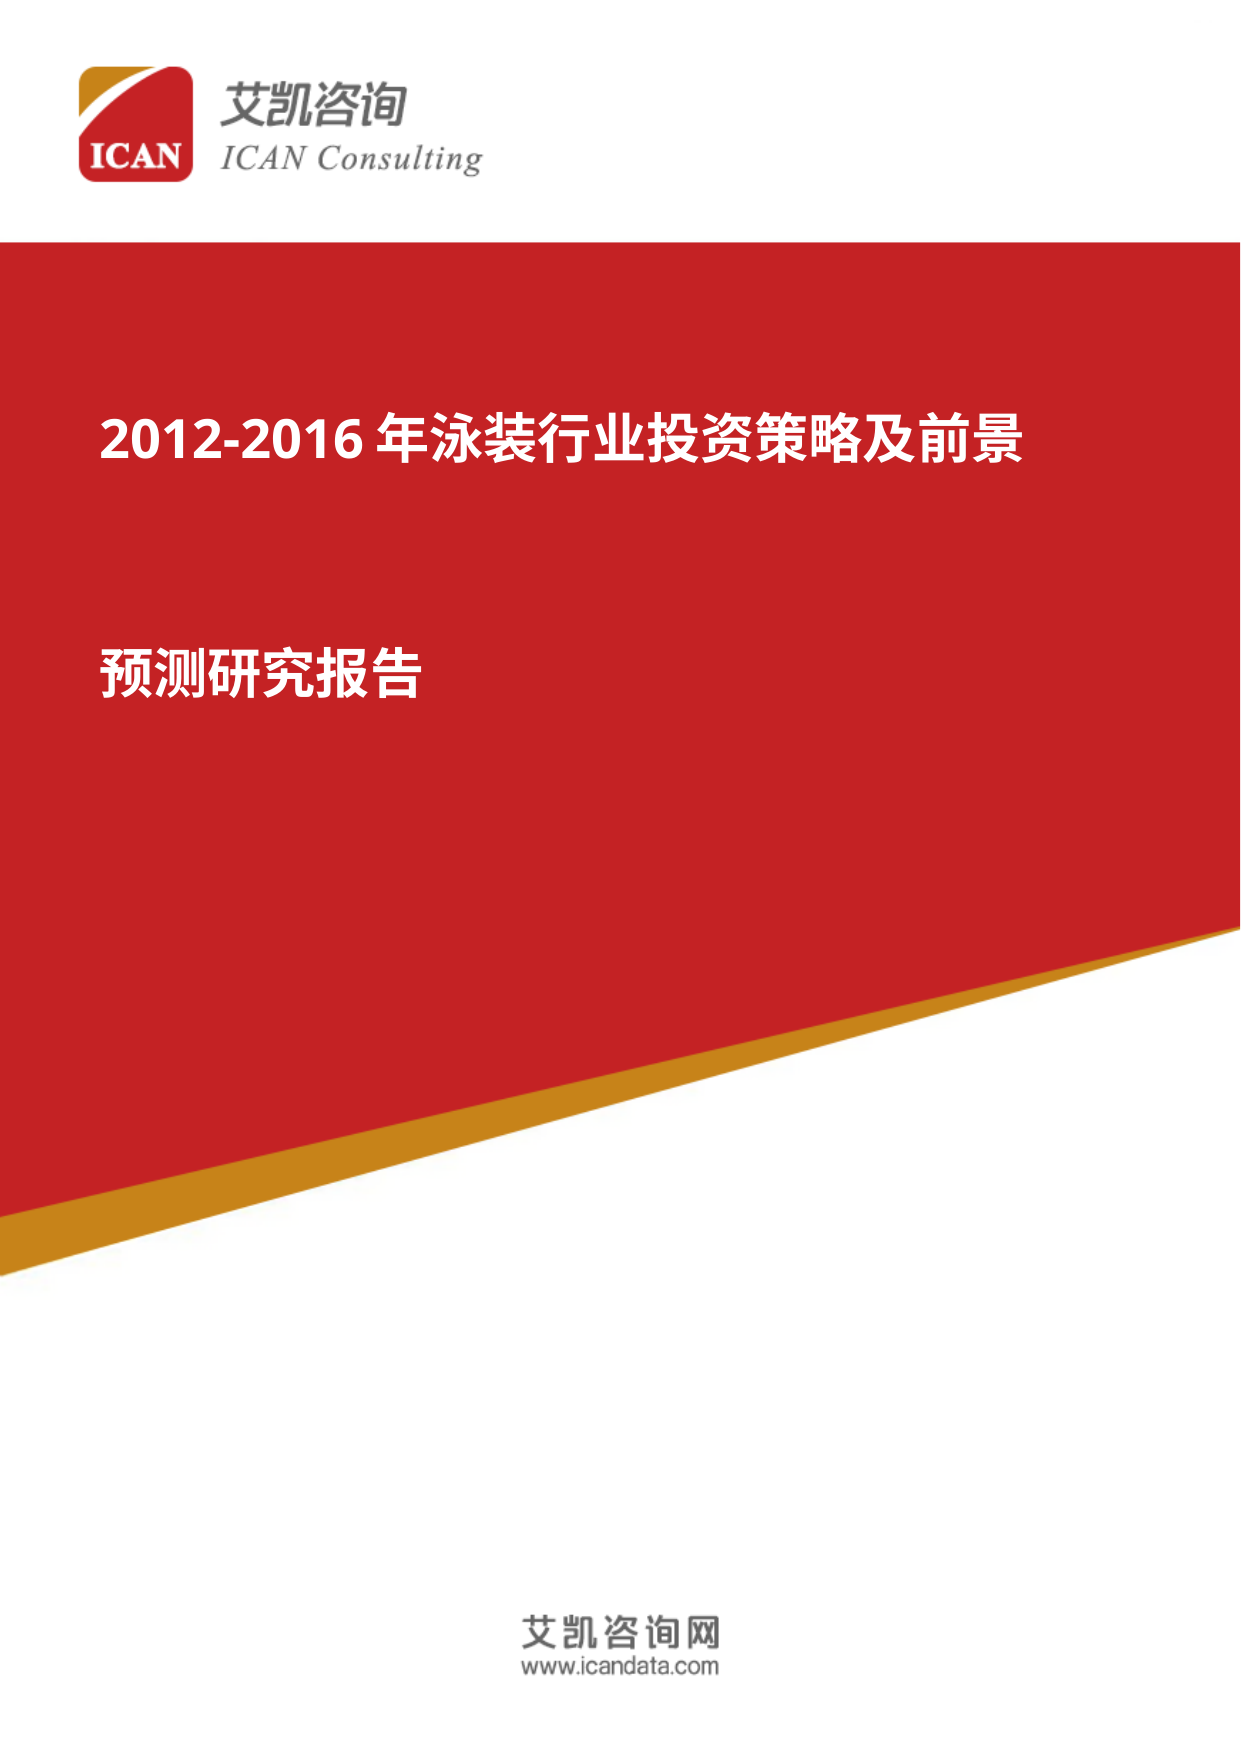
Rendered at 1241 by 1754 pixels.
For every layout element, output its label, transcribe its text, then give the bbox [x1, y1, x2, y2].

picture [0, 5, 1241, 1754]
subtitle 2012-2016年泳装行业投资策略及前景预测研究报告 [99, 386, 1053, 718]
